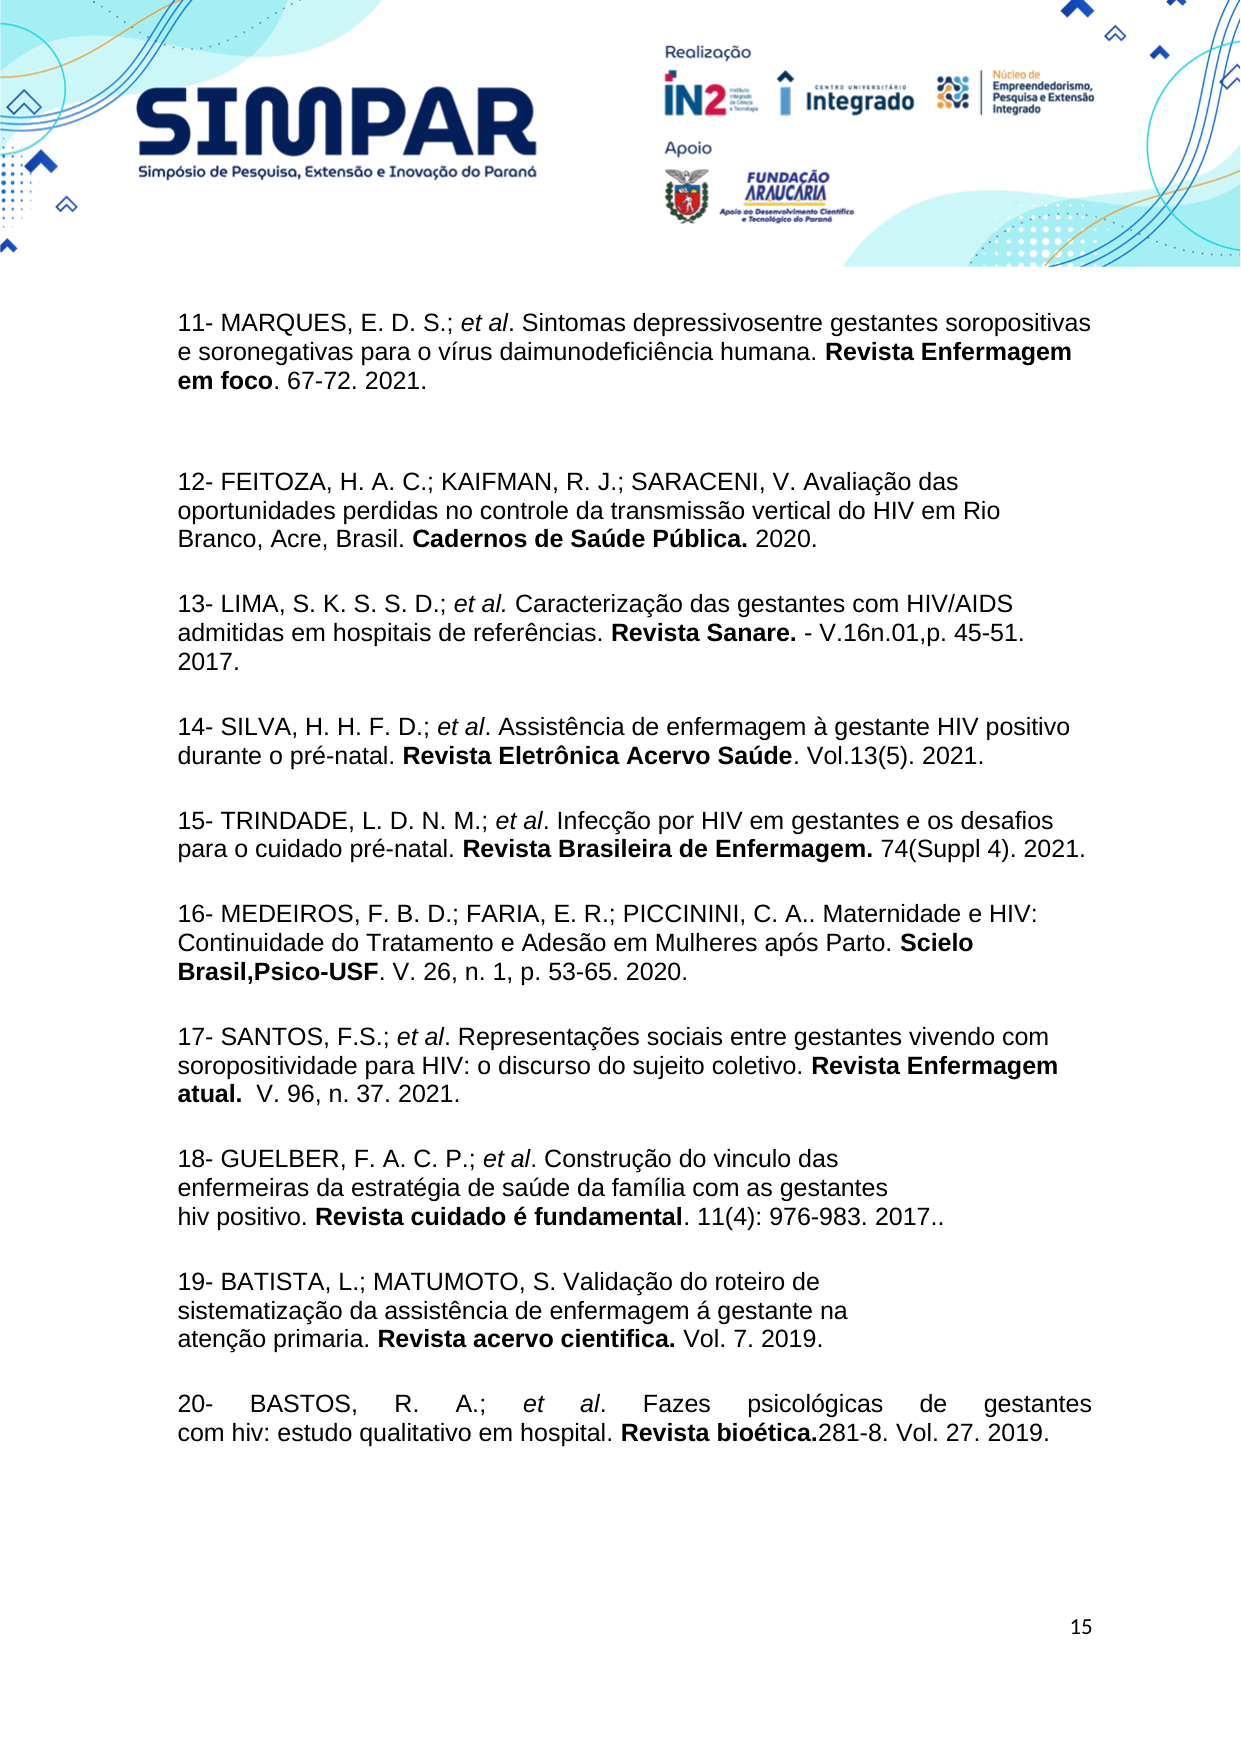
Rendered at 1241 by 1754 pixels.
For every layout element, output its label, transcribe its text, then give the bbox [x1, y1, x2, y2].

text 18- GUELBER, F. A. C. P.; et al. Construção do vinculo das enfermeiras da estratégia de saúde da família com as gestantes hiv positivo. Revista cuidado é fundamental. 11(4): 976-983. 2017.. [177, 1116, 1092, 1231]
text 14- SILVA, H. H. F. D.; et al. Assistência de enfermagem à gestante HIV positivo durante o pré-natal. Revista Eletrônica Acervo Saúde. Vol.13(5). 2021. [177, 683, 1092, 769]
picture [0, 0, 1241, 267]
text 17- SANTOS, F.S.; et al. Representações sociais entre gestantes vivendo com soropositividade para HIV: o discurso do sujeito coletivo. Revista Enfermagem atual. V. 96, n. 37. 2021. [177, 993, 1092, 1108]
text 16- MEDEIROS, F. B. D.; FARIA, E. R.; PICCININI, C. A.. Maternidade e HIV: Continuidade do Tratamento e Adesão em Mulheres após Parto. Scielo Brasil,Psico-USF. V. 26, n. 1, p. 53-65. 2020. [177, 871, 1092, 986]
text 15- TRINDADE, L. D. N. M.; et al. Infecção por HIV em gestantes e os desafios para o cuidado pré-natal. Revista Brasileira de Enfermagem. 74(Suppl 4). 2021. [177, 777, 1092, 863]
text 12- FEITOZA, H. A. C.; KAIFMAN, R. J.; SARACENI, V. Avaliação das oportunidades perdidas no controle da transmissão vertical do HIV em Rio Branco, Acre, Brasil. Cadernos de Saúde Pública. 2020. [177, 438, 1092, 553]
text 11- MARQUES, E. D. S.; et al. Sintomas depressivosentre gestantes soropositivas e soronegativas para o vírus daimunodeficiência humana. Revista Enfermagem em foco. 67-72. 2021. [177, 279, 1092, 394]
text 19- BATISTA, L.; MATUMOTO, S. Validação do roteiro de sistematização da assistência de enfermagem á gestante na atenção primaria. Revista acervo cientifica. Vol. 7. 2019. [177, 1238, 1092, 1353]
text 20- BASTOS, R. A.; et al. Fazes psicológicas de gestantes com hiv: estudo qualitativo em hospital. Revista bioética.281-8. Vol. 27. 2019. [177, 1361, 1092, 1447]
text 13- LIMA, S. K. S. S. D.; et al. Caracterização das gestantes com HIV/AIDS admitidas em hospitais de referências. Revista Sanare. - V.16n.01,p. 45-51. 2017. [177, 561, 1092, 676]
